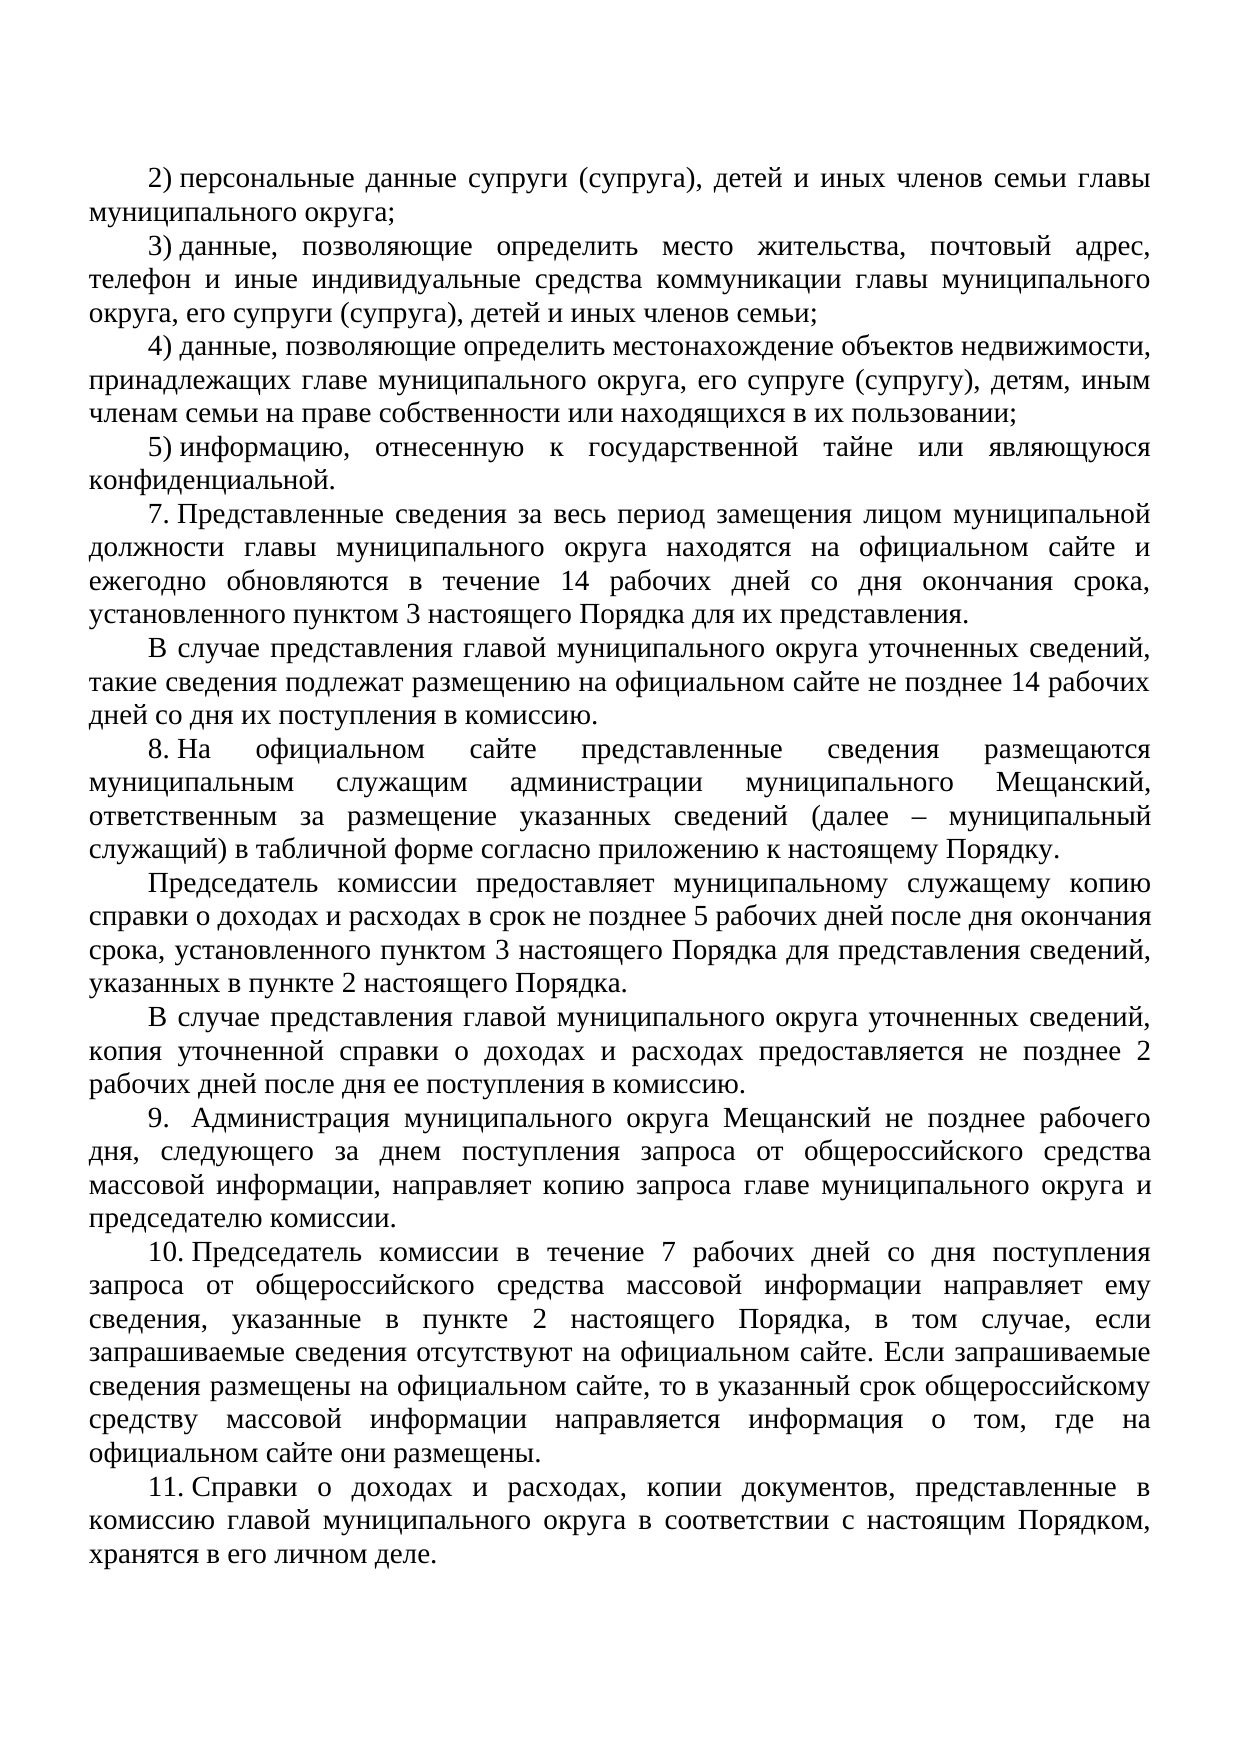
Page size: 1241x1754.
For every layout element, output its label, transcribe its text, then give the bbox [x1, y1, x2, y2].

text 11. Справки о доходах и расходах, копии документов, представленные в комиссию главой муниципального округа в соответствии с настоящим Порядком, хранятся в его личном деле. [89, 1469, 1152, 1569]
text 4) данные, позволяющие определить местонахождение объектов недвижимости, принадлежащих главе муниципального округа, его супруге (супругу), детям, иным членам семьи на праве собственности или находящихся в их пользовании; [89, 328, 1152, 429]
text Председатель комиссии предоставляет муниципальному служащему копию справки о доходах и расходах в срок не позднее 5 рабочих дней после дня окончания срока, установленного пунктом 3 настоящего Порядка для представления сведений, указанных в пункте 2 настоящего Порядка. [89, 865, 1152, 999]
text 9. Администрация муниципального округа Мещанский не позднее рабочего дня, следующего за днем поступления запроса от общероссийского средства массовой информации, направляет копию запроса главе муниципального округа и председателю комиссии. [89, 1100, 1152, 1234]
text 3) данные, позволяющие определить место жительства, почтовый адрес, телефон и иные индивидуальные средства коммуникации главы муниципального округа, его супруги (супруга), детей и иных членов семьи; [89, 228, 1152, 328]
text 10. Председатель комиссии в течение 7 рабочих дней со дня поступления запроса от общероссийского средства массовой информации направляет ему сведения, указанные в пункте 2 настоящего Порядка, в том случае, если запрашиваемые сведения отсутствуют на официальном сайте. Если запрашиваемые сведения размещены на официальном сайте, то в указанный срок общероссийскому средству массовой информации направляется информация о том, где на официальном сайте они размещены. [89, 1234, 1152, 1469]
text 7. Представленные сведения за весь период замещения лицом муниципальной должности главы муниципального округа находятся на официальном сайте и ежегодно обновляются в течение 14 рабочих дней со дня окончания срока, установленного пунктом 3 настоящего Порядка для их представления. [89, 496, 1152, 630]
text В случае представления главой муниципального округа уточненных сведений, такие сведения подлежат размещению на официальном сайте не позднее 14 рабочих дней со дня их поступления в комиссию. [89, 630, 1152, 731]
text 5) информацию, отнесенную к государственной тайне или являющуюся конфиденциальной. [89, 429, 1152, 496]
text 2) персональные данные супруги (супруга), детей и иных членов семьи главы муниципального округа; [89, 161, 1152, 228]
text В случае представления главой муниципального округа уточненных сведений, копия уточненной справки о доходах и расходах предоставляется не позднее 2 рабочих дней после дня ее поступления в комиссию. [89, 999, 1152, 1100]
text 8. На официальном сайте представленные сведения размещаются муниципальным служащим администрации муниципального Мещанский, ответственным за размещение указанных сведений (далее – муниципальный служащий) в табличной форме согласно приложению к настоящему Порядку. [89, 731, 1152, 865]
